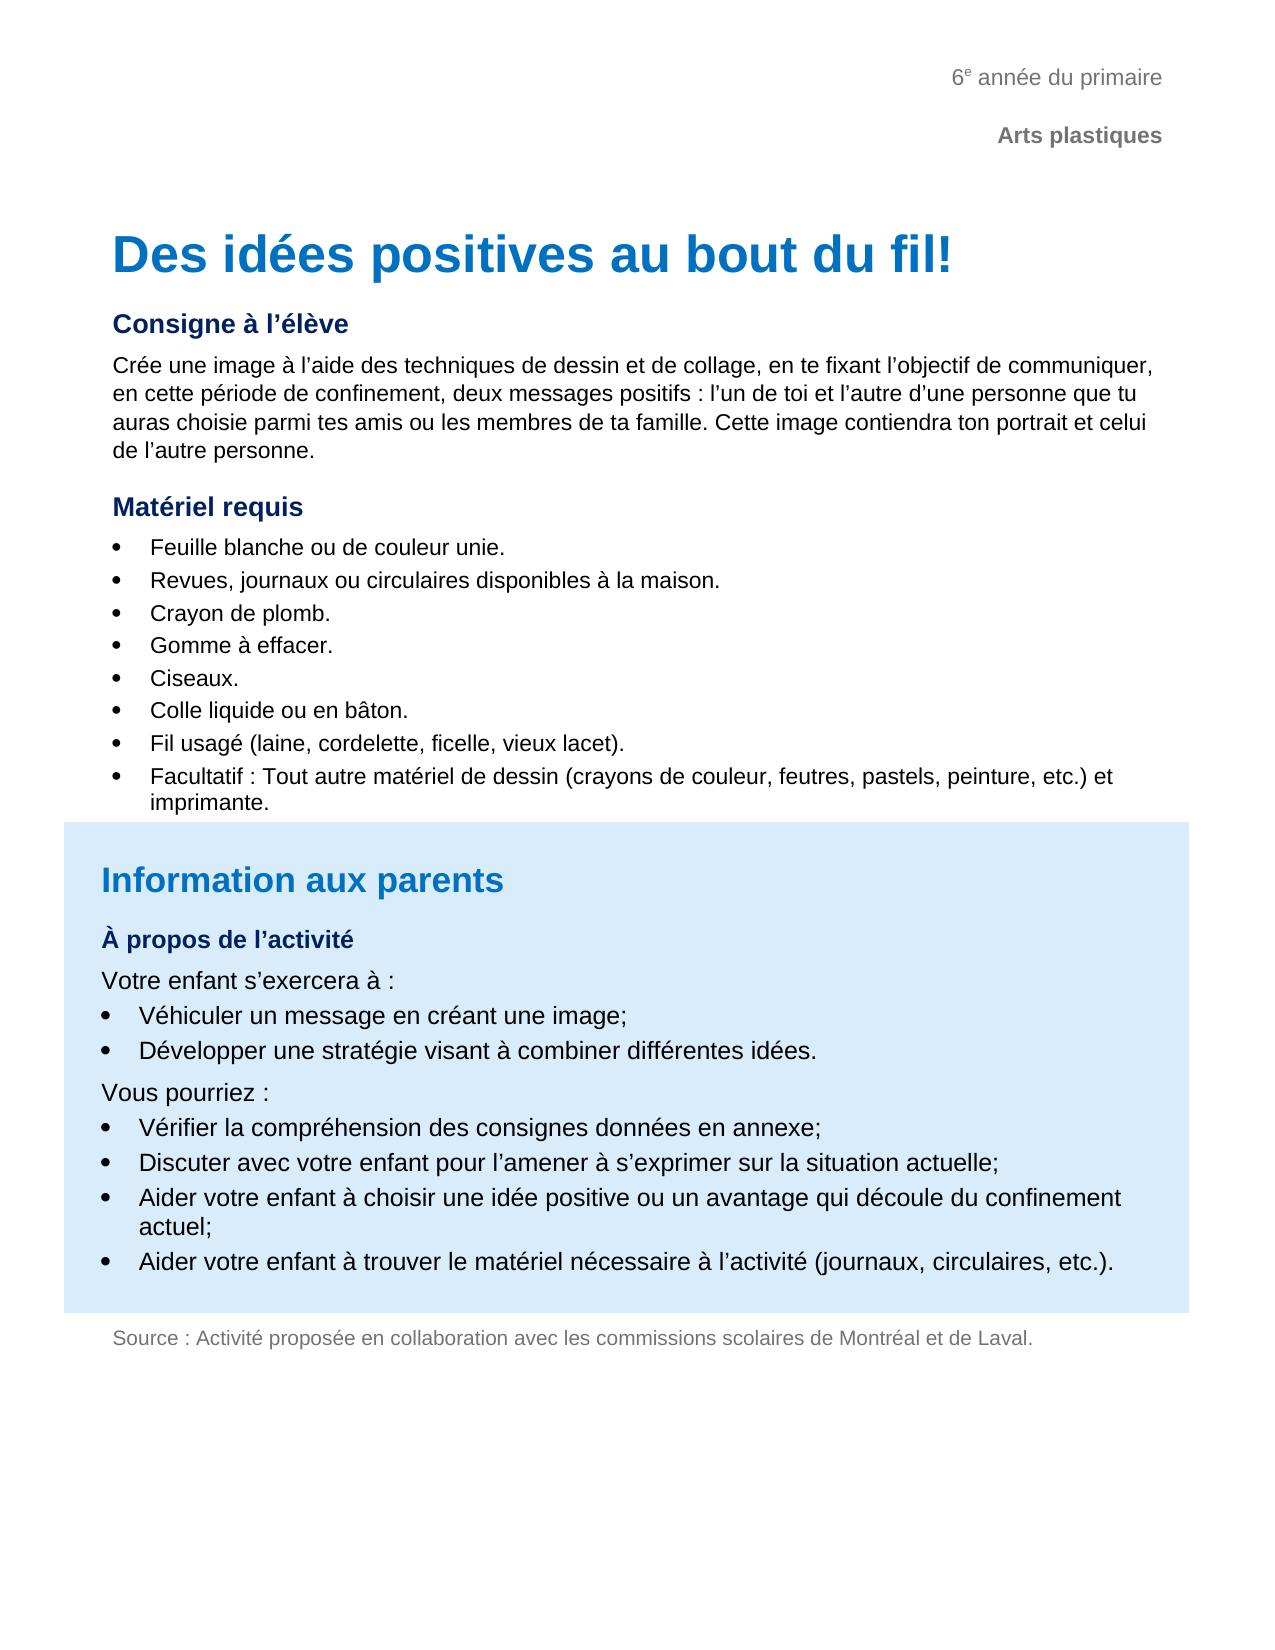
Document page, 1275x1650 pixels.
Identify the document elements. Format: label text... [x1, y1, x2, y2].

text Facultatif : Tout autre matériel de dessin (crayons de couleur, feutres, pastels, peinture, etc.) et imprimante. [112, 763, 1162, 815]
text Fil usagé (laine, cordelette, ficelle, vieux lacet). [112, 730, 1162, 756]
text Des idées positives au bout du fil! [112, 223, 1162, 283]
text Revues, journaux ou circulaires disponibles à la maison. [112, 567, 1162, 593]
text Crée une image à l’aide des techniques de dessin et de collage, en te fixant l’objectif de communiquer, en cette période de confinement, deux messages positifs : l’un de toi et l’autre d’une personne que tu auras choisie parmi tes amis ou les membres de ta famille. Cette image contiendra ton portrait et celui de l’autre personne. [112, 352, 1162, 463]
text Feuille blanche ou de couleur unie. [112, 534, 1162, 561]
text Arts plastiques [112, 122, 1162, 148]
text Matériel requis [112, 491, 1083, 522]
text Colle liquide ou en bâton. [112, 697, 1162, 724]
text Crayon de plomb. [112, 599, 1162, 626]
text Ciseaux. [112, 665, 1162, 691]
text Gomme à effacer. [112, 632, 1162, 658]
table_header Information aux parents À propos de l’activité Votre enfant s’exercera à : Véhiculer un message en créant une image; Développer une stratégie visant à combiner différentes idées. Vous pourriez : Vérifier la compréhension des consignes données en annexe; Discuter avec votre enfant pour l’amener à s’exprimer sur la situation actuelle; Aider votre enfant à choisir une idée positive ou un avantage qui découle du confinement actuel; Aider votre enfant à trouver le matériel nécessaire à l’activité (journaux, circulaires, etc.). [64, 822, 1189, 1313]
text Consigne à l’élève [112, 308, 1162, 339]
text Source : Activité proposée en collaboration avec les commissions scolaires de Montréal et de Laval. [112, 1325, 1162, 1349]
